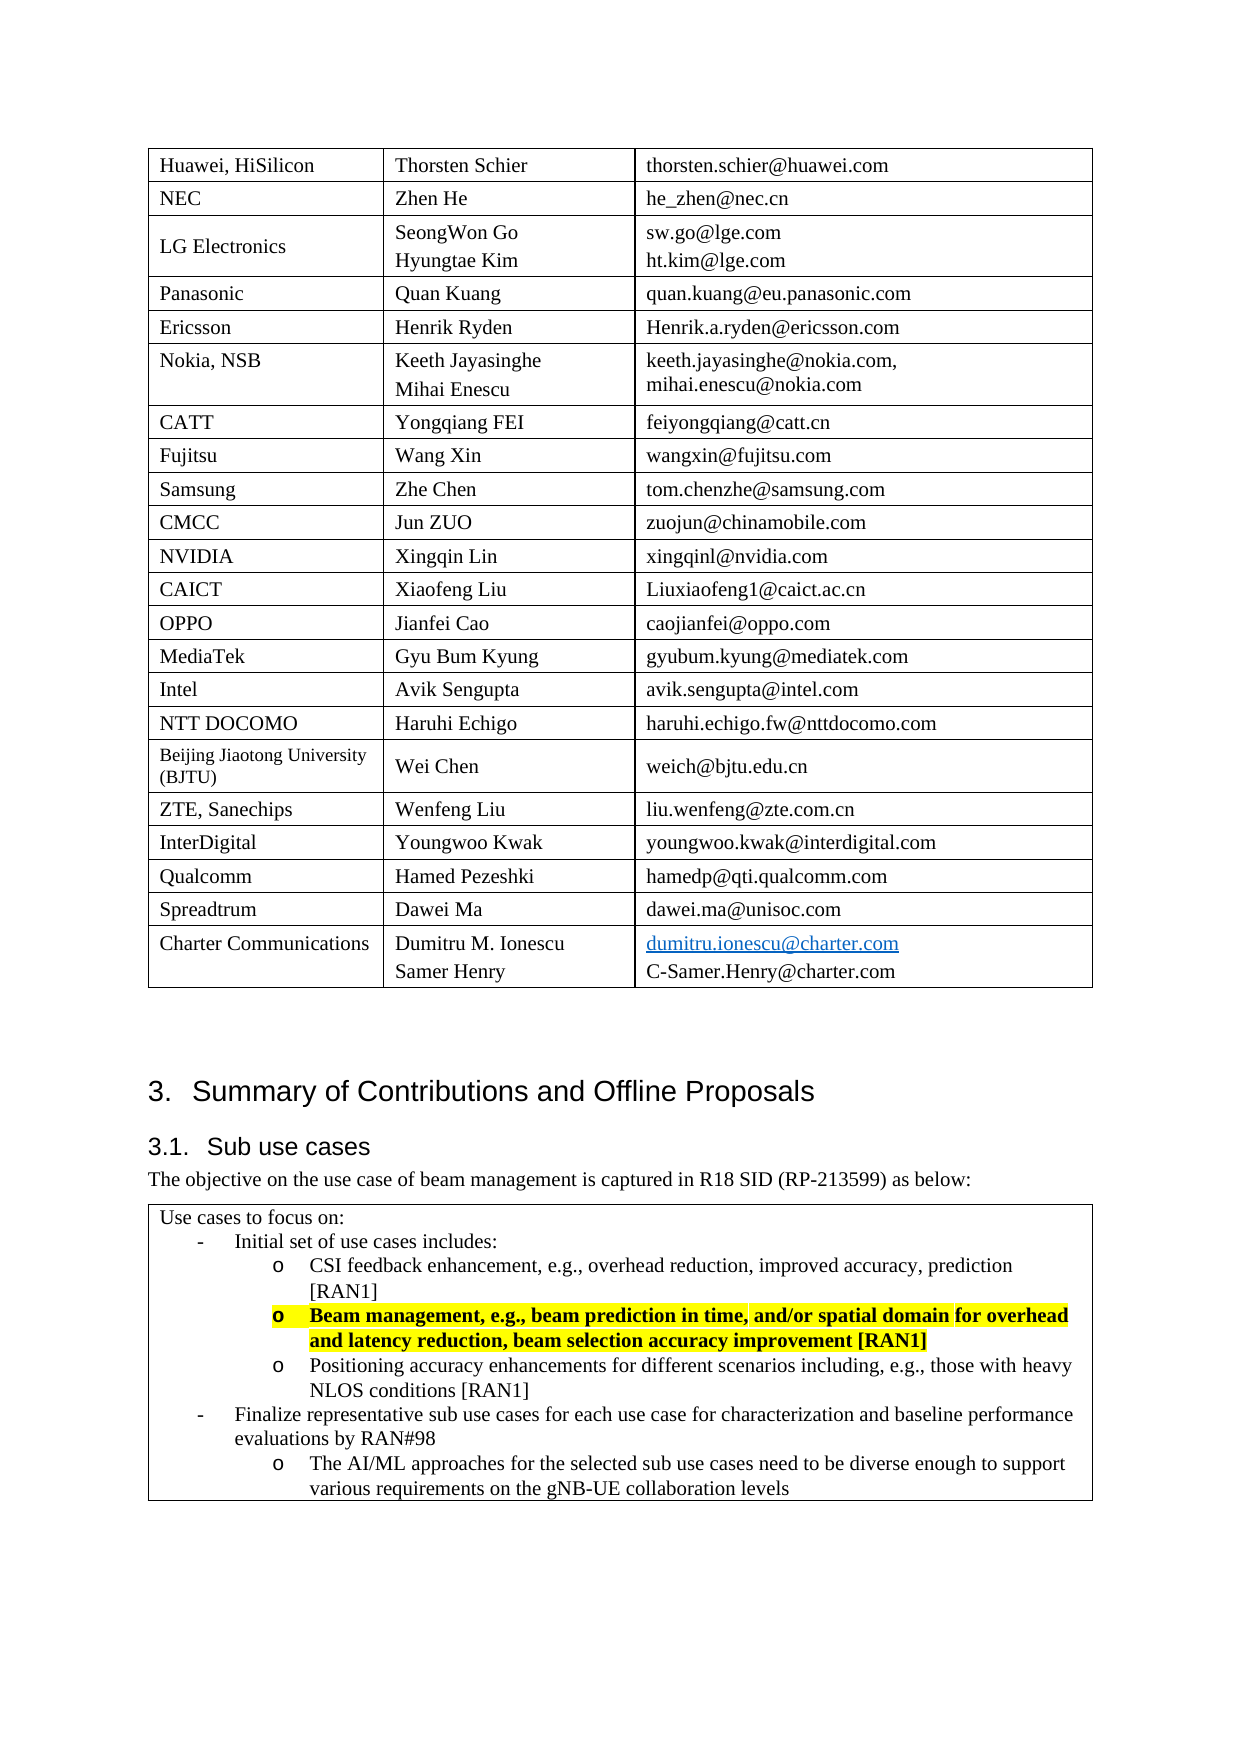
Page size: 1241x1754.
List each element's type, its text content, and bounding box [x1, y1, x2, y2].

table_cell liu.wenfeng@zte.com.cn [636, 793, 1092, 825]
table_cell Quan Kuang [384, 277, 634, 309]
table_header Use cases to focus on: Initial set of use cases includes: CSI feedback enhancement, e.g., overhead reduction, improved accuracy, prediction [RAN1] Beam management, e.g., beam prediction in time, and/or spatial domain for overhead and latency reduction, beam selection accuracy improvement [RAN1] Positioning accuracy enhancements for different scenarios including, e.g., those with heavy NLOS conditions [RAN1] Finalize representative sub use cases for each use case for characterization and baseline performance evaluations by RAN#98 The AI/ML approaches for the selected sub use cases need to be diverse enough to support various requirements on the gNB-UE collaboration levels [149, 1205, 1092, 1500]
table_cell Gyu Bum Kyung [384, 640, 634, 672]
table_cell Huawei, HiSilicon [149, 149, 383, 181]
table_cell Haruhi Echigo [384, 707, 634, 739]
table_cell Charter Communications [149, 926, 383, 987]
subtitle Summary of Contributions and Offline Proposals [148, 1074, 1093, 1107]
table_cell avik.sengupta@intel.com [636, 673, 1092, 706]
table_cell Panasonic [149, 277, 383, 309]
table_cell MediaTek [149, 640, 383, 672]
text The objective on the use case of beam management is captured in R18 SID (RP-213599) as below: [148, 1167, 1093, 1191]
table_cell hamedp@qti.qualcomm.com [636, 860, 1092, 892]
table_cell Thorsten Schier [384, 149, 634, 181]
table_cell Jianfei Cao [384, 606, 634, 639]
table_cell Intel [149, 673, 383, 706]
table_cell caojianfei@oppo.com [636, 606, 1092, 639]
table_cell youngwoo.kwak@interdigital.com [636, 826, 1092, 858]
table_cell LG Electronics [149, 216, 383, 276]
table_cell Ericsson [149, 311, 383, 343]
table_cell gyubum.kyung@mediatek.com [636, 640, 1092, 672]
table_cell Wang Xin [384, 439, 634, 472]
table_cell Henrik Ryden [384, 311, 634, 343]
table_cell feiyongqiang@catt.cn [636, 406, 1092, 438]
table_cell ZTE, Sanechips [149, 793, 383, 825]
table_cell Keeth Jayasinghe Mihai Enescu [384, 344, 634, 405]
table_cell Jun ZUO [384, 506, 634, 538]
table_cell Samsung [149, 473, 383, 505]
table_cell Spreadtrum [149, 893, 383, 925]
table_cell Nokia, NSB [149, 344, 383, 405]
table_cell he_zhen@nec.cn [636, 182, 1092, 214]
table_cell Hamed Pezeshki [384, 860, 634, 892]
table_cell weich@bjtu.edu.cn [636, 740, 1092, 792]
table_cell Dumitru M. Ionescu Samer Henry [384, 926, 634, 987]
table_cell Liuxiaofeng1@caict.ac.cn [636, 573, 1092, 605]
table_cell zuojun@chinamobile.com [636, 506, 1092, 538]
table_cell Avik Sengupta [384, 673, 634, 706]
table_cell haruhi.echigo.fw@nttdocomo.com [636, 707, 1092, 739]
table_cell quan.kuang@eu.panasonic.com [636, 277, 1092, 309]
table_cell CMCC [149, 506, 383, 538]
table_cell dumitru.ionescu@charter.com C-Samer.Henry@charter.com [636, 926, 1092, 987]
table_cell Beijing Jiaotong University (BJTU) [149, 740, 383, 792]
table_cell xingqinl@nvidia.com [636, 540, 1092, 572]
table_cell Youngwoo Kwak [384, 826, 634, 858]
table_cell CAICT [149, 573, 383, 605]
table_cell Qualcomm [149, 860, 383, 892]
table_cell Zhen He [384, 182, 634, 214]
table_cell Xiaofeng Liu [384, 573, 634, 605]
table_cell SeongWon Go Hyungtae Kim [384, 216, 634, 276]
subtitle Sub use cases [148, 1132, 1093, 1161]
table_cell NEC [149, 182, 383, 214]
table_cell sw.go@lge.com ht.kim@lge.com [636, 216, 1092, 276]
table_cell NVIDIA [149, 540, 383, 572]
table_cell CATT [149, 406, 383, 438]
table_cell dawei.ma@unisoc.com [636, 893, 1092, 925]
table_cell keeth.jayasinghe@nokia.com, mihai.enescu@nokia.com [636, 344, 1092, 405]
table_cell Wenfeng Liu [384, 793, 634, 825]
table_cell NTT DOCOMO [149, 707, 383, 739]
table_cell Dawei Ma [384, 893, 634, 925]
table_cell Yongqiang FEI [384, 406, 634, 438]
table_cell tom.chenzhe@samsung.com [636, 473, 1092, 505]
table_cell Xingqin Lin [384, 540, 634, 572]
table_cell Henrik.a.ryden@ericsson.com [636, 311, 1092, 343]
table_cell Zhe Chen [384, 473, 634, 505]
table_cell wangxin@fujitsu.com [636, 439, 1092, 472]
table_cell OPPO [149, 606, 383, 639]
table_cell InterDigital [149, 826, 383, 858]
table_cell Fujitsu [149, 439, 383, 472]
table_cell Wei Chen [384, 740, 634, 792]
table_cell thorsten.schier@huawei.com [636, 149, 1092, 181]
